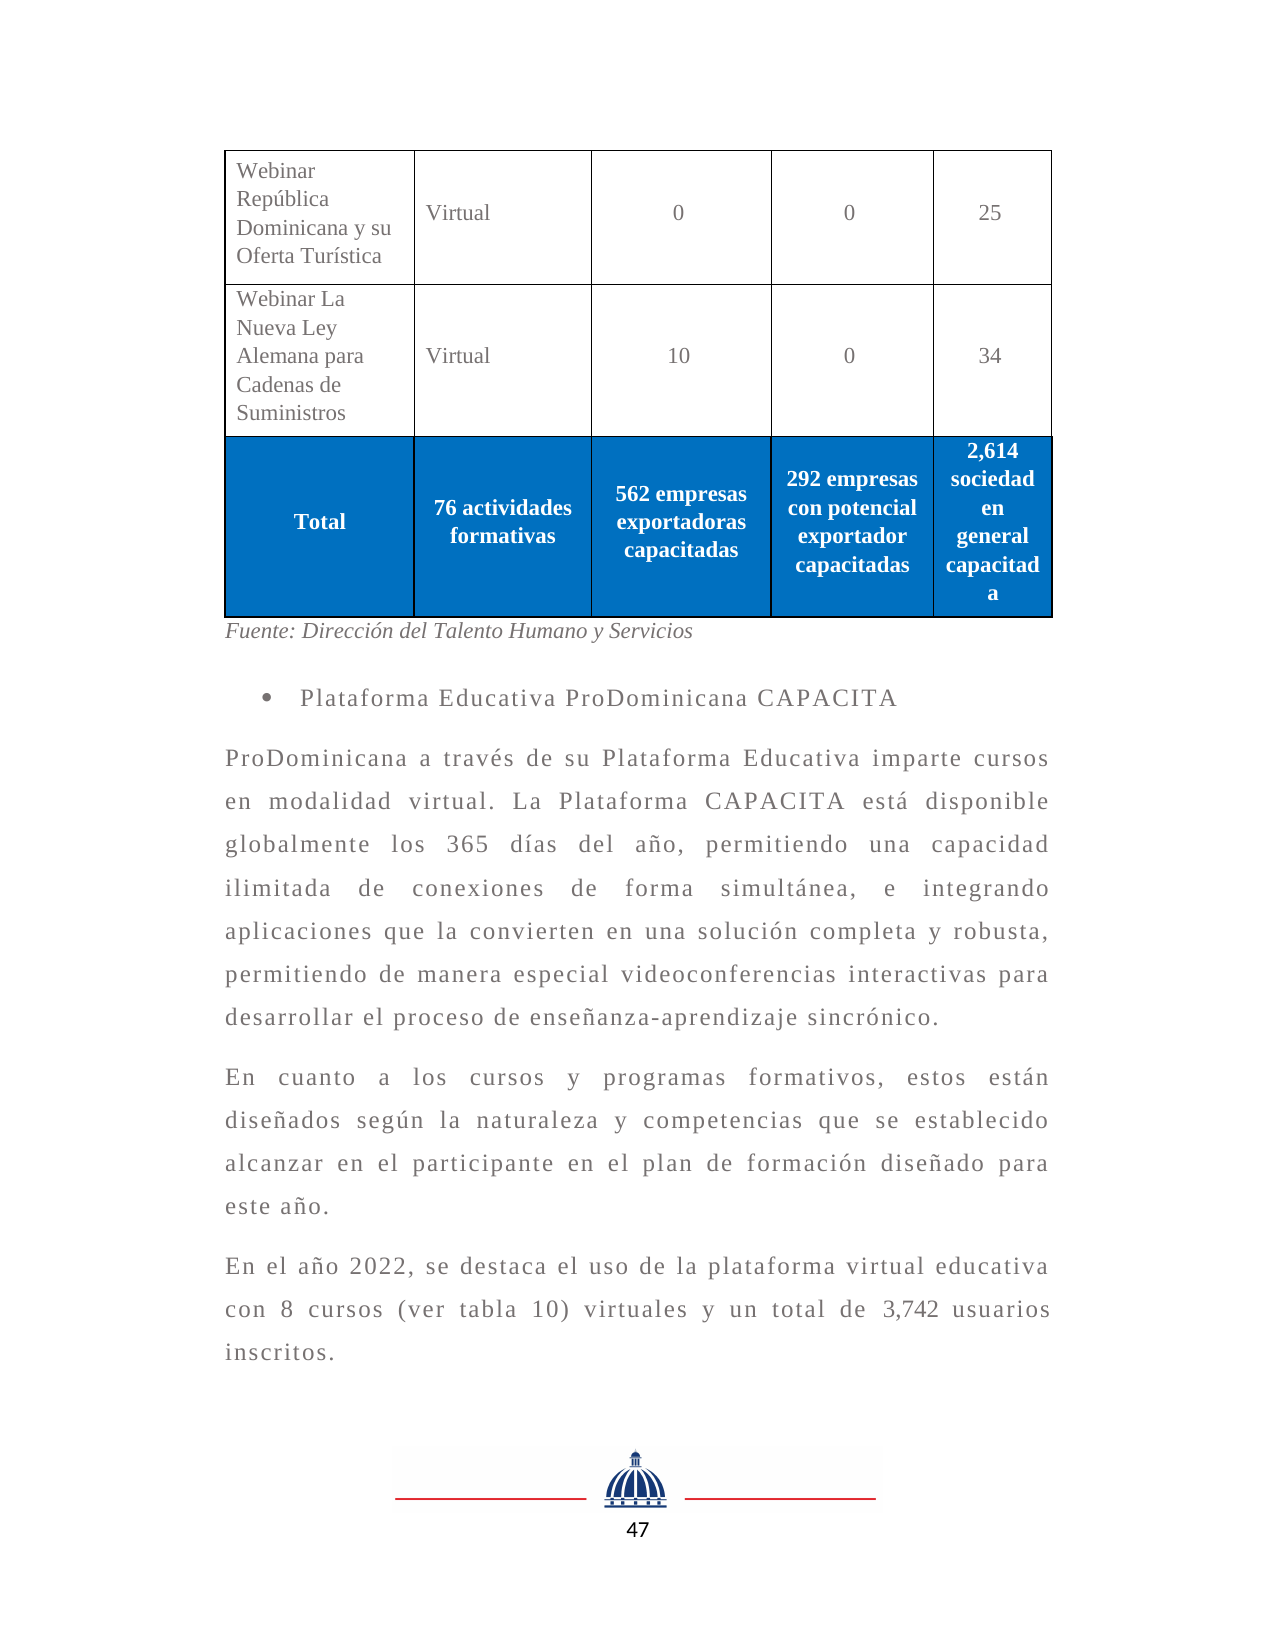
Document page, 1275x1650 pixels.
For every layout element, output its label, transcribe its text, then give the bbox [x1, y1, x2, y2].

table_cell 34 [934, 285, 1051, 436]
table_cell Total [226, 437, 413, 616]
table_cell 0 [592, 151, 771, 284]
table_cell 25 [934, 151, 1051, 284]
table_cell 76 actividades formativas [415, 437, 591, 616]
text En el año 2022, se destaca el uso de la plataforma virtual educativa con 8 cursos (ver tabla 10) virtuales y un total de 3,742 usuarios inscritos. [225, 1251, 1050, 1366]
subtitle Fuente: Dirección del Talento Humano y Servicios [225, 618, 1050, 644]
picture [391, 1446, 884, 1513]
table_cell Virtual [415, 285, 591, 436]
text ProDominicana a través de su Plataforma Educativa imparte cursos en modalidad virtual. La Plataforma CAPACITA está disponible globalmente los 365 días del año, permitiendo una capacidad ilimitada de conexiones de forma simultánea, e integrando aplicaciones que la convierten en una solución completa y robusta, permitiendo de manera especial videoconferencias interactivas para desarrollar el proceso de enseñanza-aprendizaje sincrónico. [225, 743, 1050, 1031]
list Plataforma Educativa ProDominicana CAPACITA [262, 683, 1050, 712]
table_cell 292 empresas con potencial exportador capacitadas [772, 437, 933, 616]
table_cell 2,614 sociedad en general capacitada [934, 437, 1051, 616]
table_cell 0 [772, 285, 933, 436]
table_cell Virtual [415, 151, 591, 284]
table_cell 10 [592, 285, 771, 436]
table_cell 0 [772, 151, 933, 284]
table_cell Webinar La Nueva Ley Alemana para Cadenas de Suministros [226, 285, 414, 436]
table_cell 562 empresas exportadoras capacitadas [592, 437, 770, 616]
table_cell Webinar República Dominicana y su Oferta Turística [226, 151, 414, 284]
text En cuanto a los cursos y programas formativos, estos están diseñados según la naturaleza y competencias que se establecido alcanzar en el participante en el plan de formación diseñado para este año. [225, 1062, 1050, 1220]
